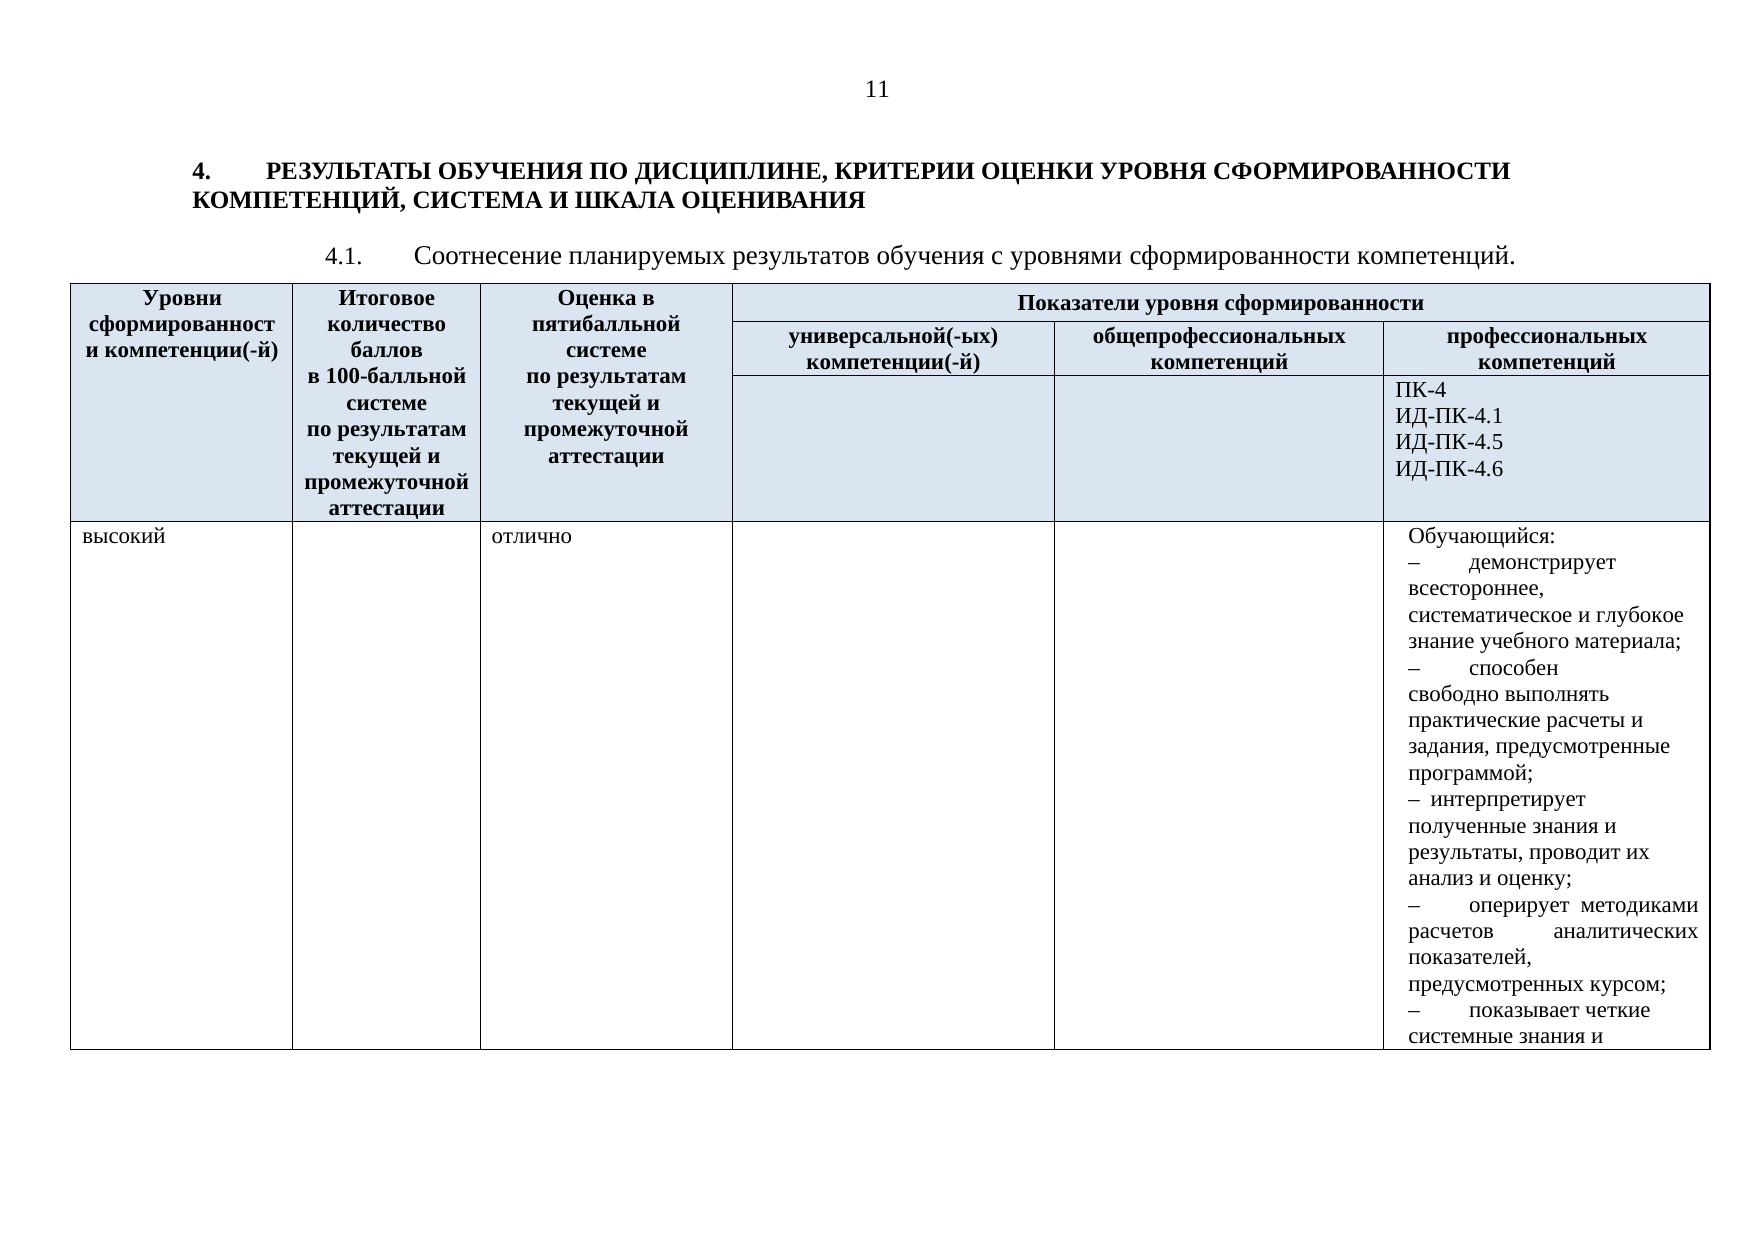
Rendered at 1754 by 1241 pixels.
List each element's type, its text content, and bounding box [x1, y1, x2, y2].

table_cell универсальной(-ых) компетенции(-й) [733, 322, 1054, 375]
table_cell общепрофессиональных компетенций [1055, 322, 1383, 375]
subtitle РЕЗУЛЬТАТЫ ОБУЧЕНИЯ ПО ДИСЦИПЛИНЕ, КРИТЕРИИ ОЦЕНКИ УРОВНЯ СФОРМИРОВАННОСТИ КОМПЕТЕНЦИЙ, СИСТЕМА И ШКАЛА ОЦЕНИВАНИЯ [192, 156, 1636, 214]
table_cell [733, 376, 1054, 521]
table_cell ПК-4 ИД-ПК-4.1 ИД-ПК-4.5 ИД-ПК-4.6 [1384, 376, 1709, 521]
table_cell [733, 522, 1054, 1049]
table_header Оценка в пятибалльной системе по результатам текущей и промежуточной аттестации [481, 284, 732, 521]
table_cell [293, 522, 480, 1049]
table_header Показатели уровня сформированности [733, 284, 1709, 321]
table_cell отлично [481, 522, 732, 1049]
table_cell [1384, 522, 1709, 1049]
table_cell высокий [71, 522, 292, 1049]
table_cell [1055, 376, 1383, 521]
subtitle Соотнесение планируемых результатов обучения с уровнями сформированности компетенций. [325, 239, 1636, 270]
table_cell [1055, 522, 1383, 1049]
table_header Уровни сформированности компетенции(-й) [71, 284, 292, 521]
table_header Итоговое количество баллов в 100-балльной системе по результатам текущей и промежуточной аттестации [293, 284, 480, 521]
table_cell профессиональных компетенций [1384, 322, 1709, 375]
